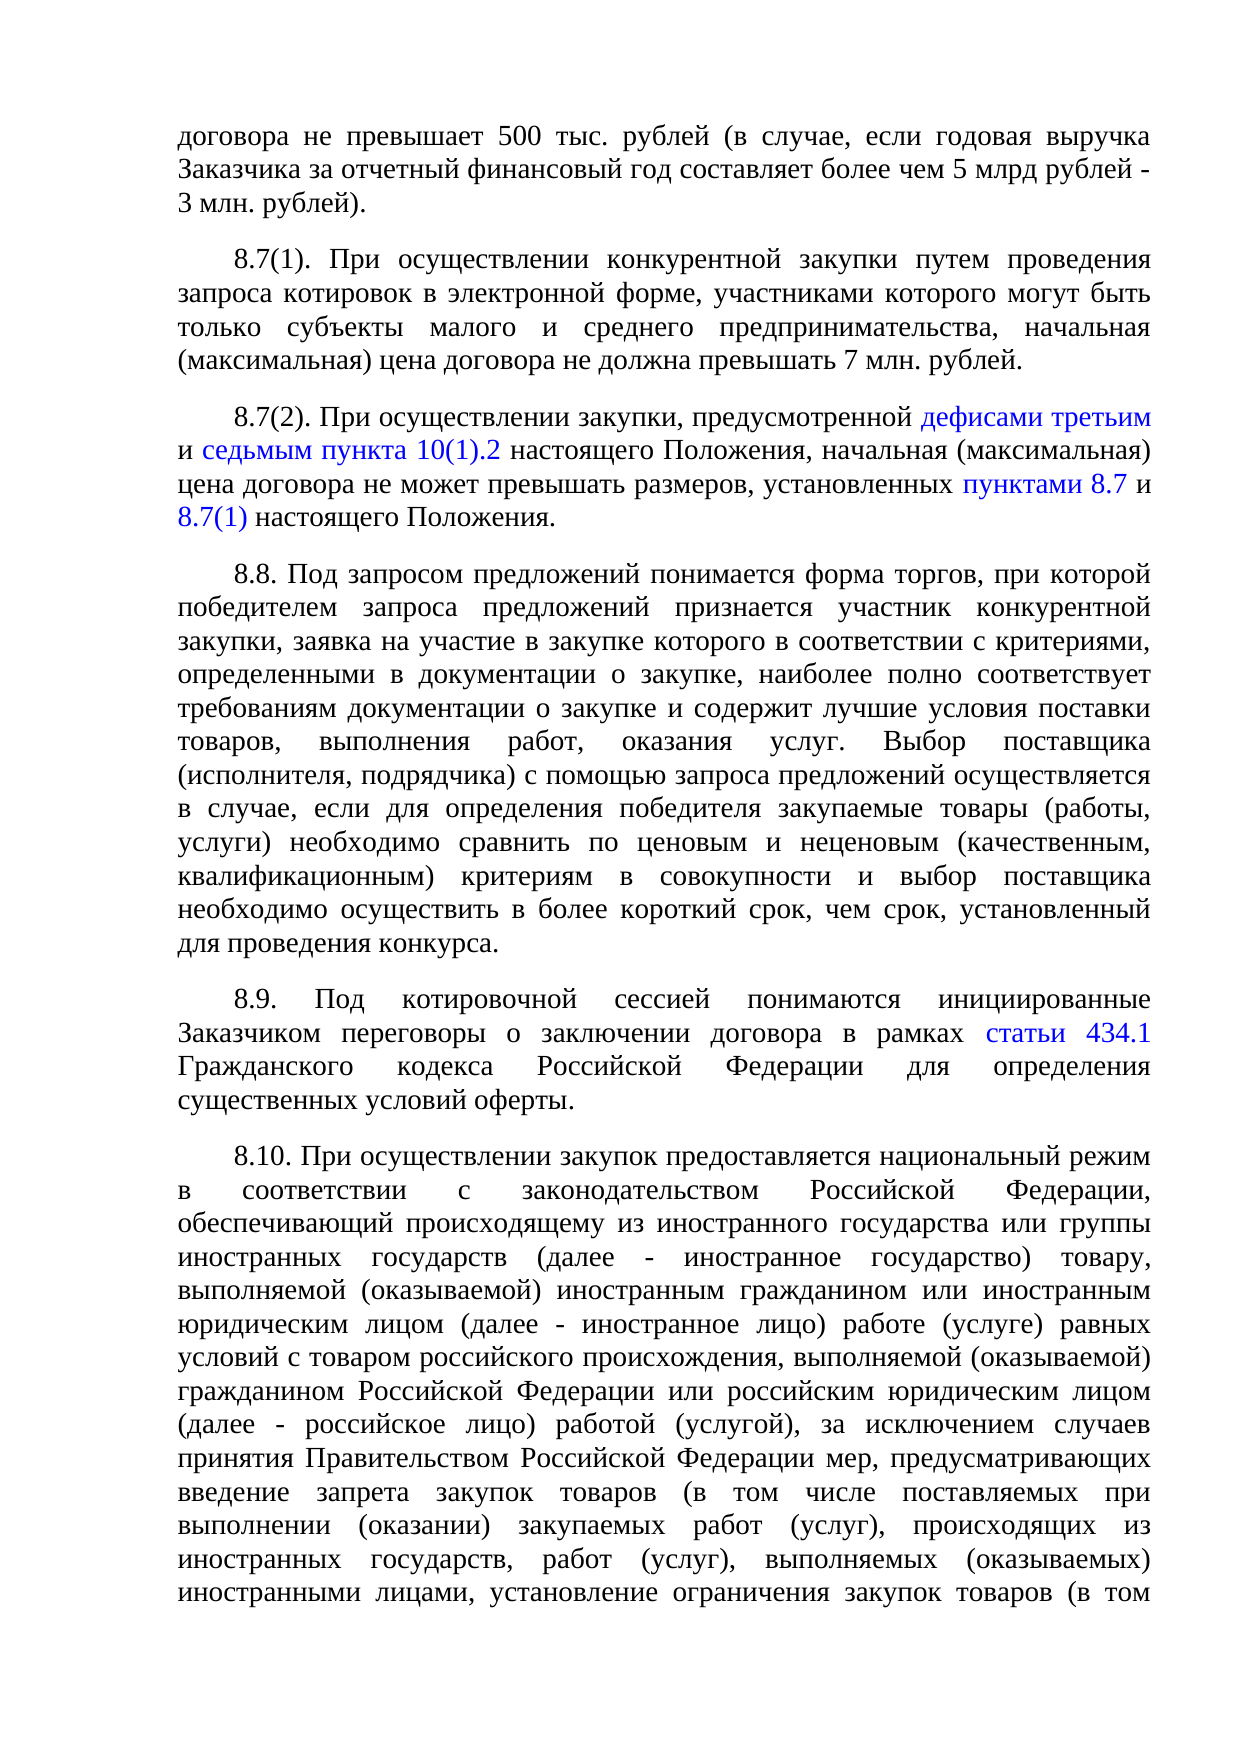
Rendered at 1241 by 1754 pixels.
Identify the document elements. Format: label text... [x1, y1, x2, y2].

text 8.7(1). При осуществлении конкурентной закупки путем проведения запроса котировок в электронной форме, участниками которого могут быть только субъекты малого и среднего предпринимательства, начальная (максимальная) цена договора не должна превышать 7 млн. рублей. [177, 242, 1152, 376]
text 8.9. Под котировочной сессией понимаются инициированные Заказчиком переговоры о заключении договора в рамках статьи 434.1 Гражданского кодекса Российской Федерации для определения существенных условий оферты. [177, 981, 1152, 1115]
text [177, 1138, 1152, 1608]
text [177, 118, 1152, 219]
text 8.7(2). При осуществлении закупки, предусмотренной дефисами третьим и седьмым пункта 10(1).2 настоящего Положения, начальная (максимальная) цена договора не может превышать размеров, установленных пунктами 8.7 и 8.7(1) настоящего Положения. [177, 399, 1152, 533]
text 8.8. Под запросом предложений понимается форма торгов, при которой победителем запроса предложений признается участник конкурентной закупки, заявка на участие в закупке которого в соответствии с критериями, определенными в документации о закупке, наиболее полно соответствует требованиям документации о закупке и содержит лучшие условия поставки товаров, выполнения работ, оказания услуг. Выбор поставщика (исполнителя, подрядчика) с помощью запроса предложений осуществляется в случае, если для определения победителя закупаемые товары (работы, услуги) необходимо сравнить по ценовым и неценовым (качественным, квалификационным) критериям в совокупности и выбор поставщика необходимо осуществить в более короткий срок, чем срок, установленный для проведения конкурса. [177, 556, 1152, 958]
